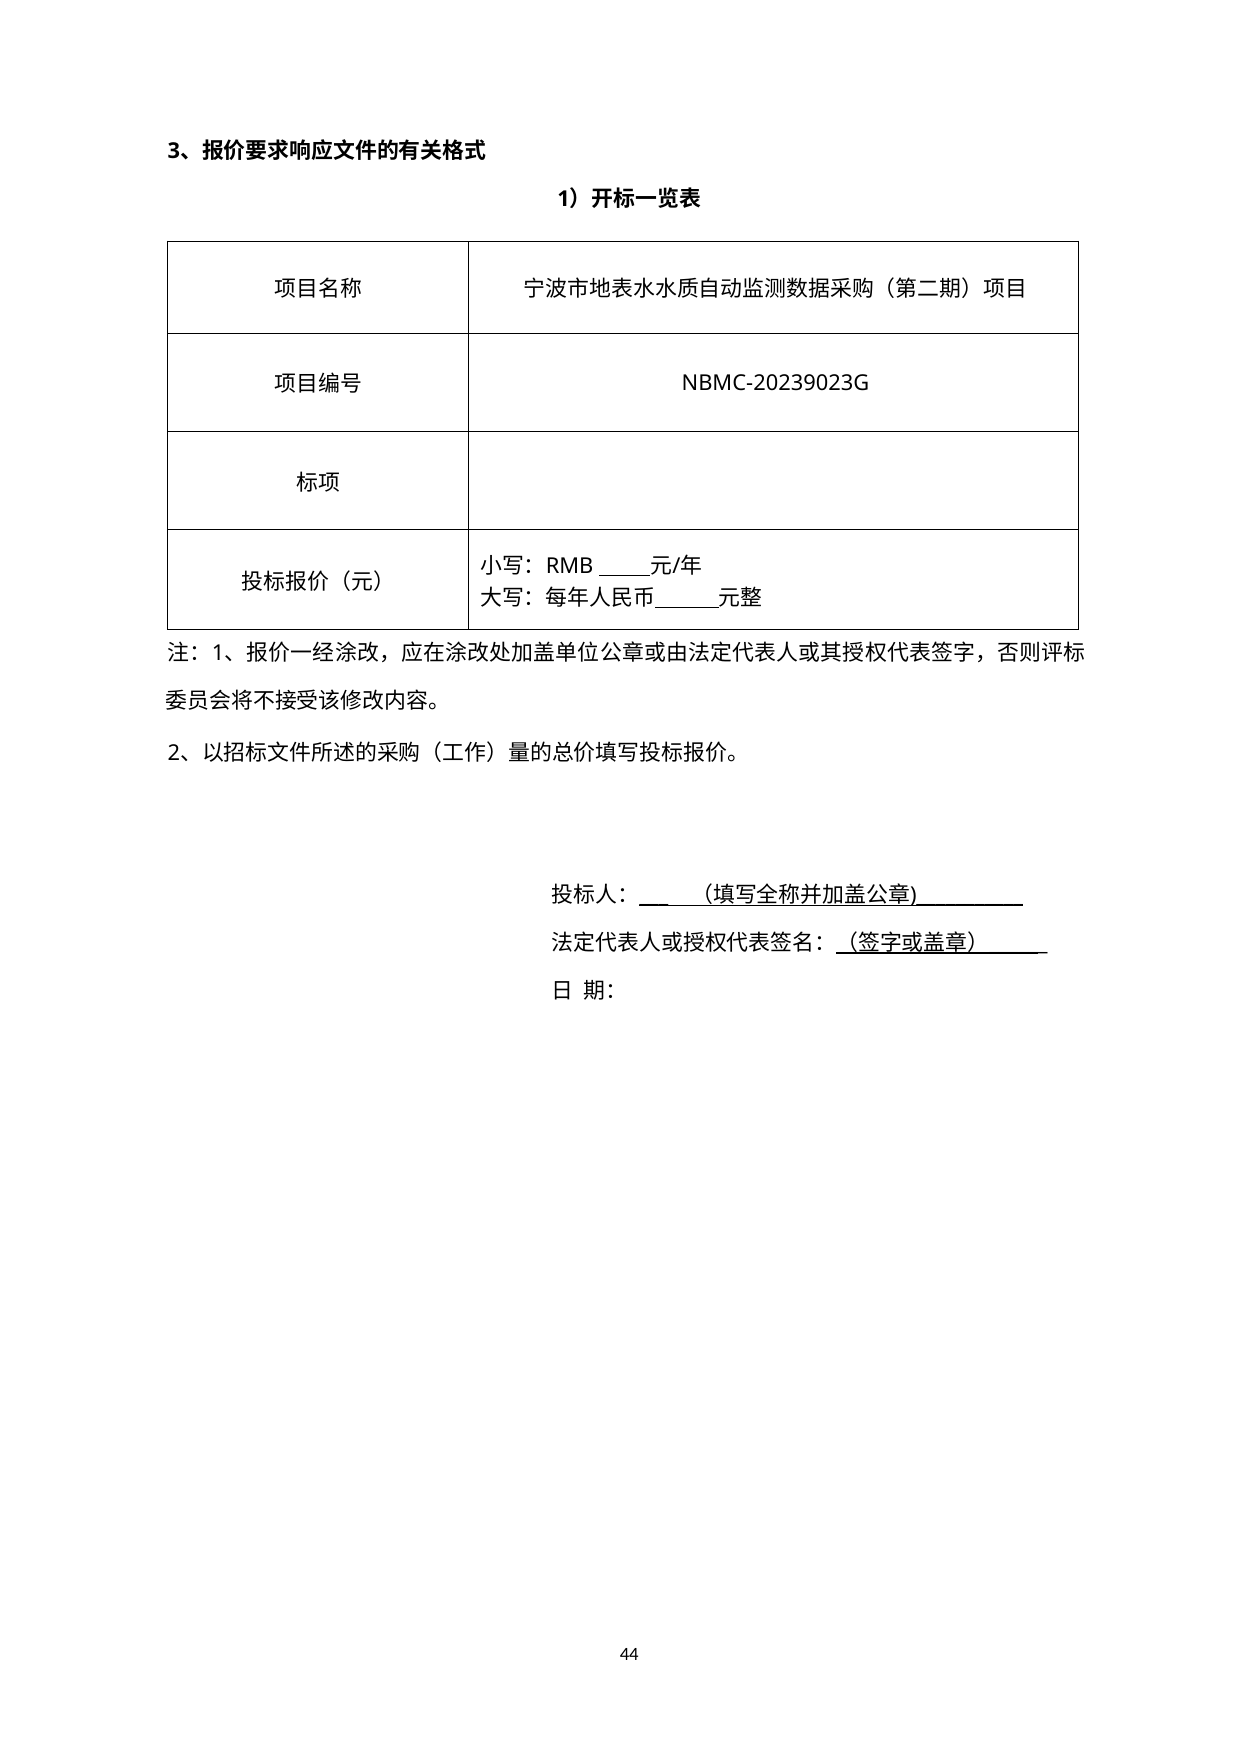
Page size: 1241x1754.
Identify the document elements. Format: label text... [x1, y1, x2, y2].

table_cell 标项 [168, 432, 468, 529]
text 3、报价要求响应文件的有关格式 [165, 133, 1112, 165]
table_cell [469, 432, 1078, 529]
table_header 宁波市地表水水质自动监测数据采购（第二期）项目 [469, 242, 1078, 332]
text 法定代表人或授权代表签名：（签字或盖章）______ [168, 925, 1090, 957]
table_header 项目名称 [168, 242, 468, 332]
table_cell 投标报价（元） [168, 530, 468, 629]
text 2、以招标文件所述的采购（工作）量的总价填写投标报价。 [165, 735, 1087, 767]
table_cell NBMC-20239023G [469, 334, 1078, 431]
text 投标人：___ （填写全称并加盖公章)___________ [168, 877, 1090, 909]
text 1）开标一览表 [168, 181, 1090, 212]
table_cell 项目编号 [168, 334, 468, 431]
text 注：1、报价一经涂改，应在涂改处加盖单位公章或由法定代表人或其授权代表签字，否则评标委员会将不接受该修改内容。 [165, 635, 1087, 714]
table_cell 小写：RMB 元/年 大写：每年人民币 元整 [469, 530, 1078, 629]
text 日 期： [168, 973, 1090, 1004]
